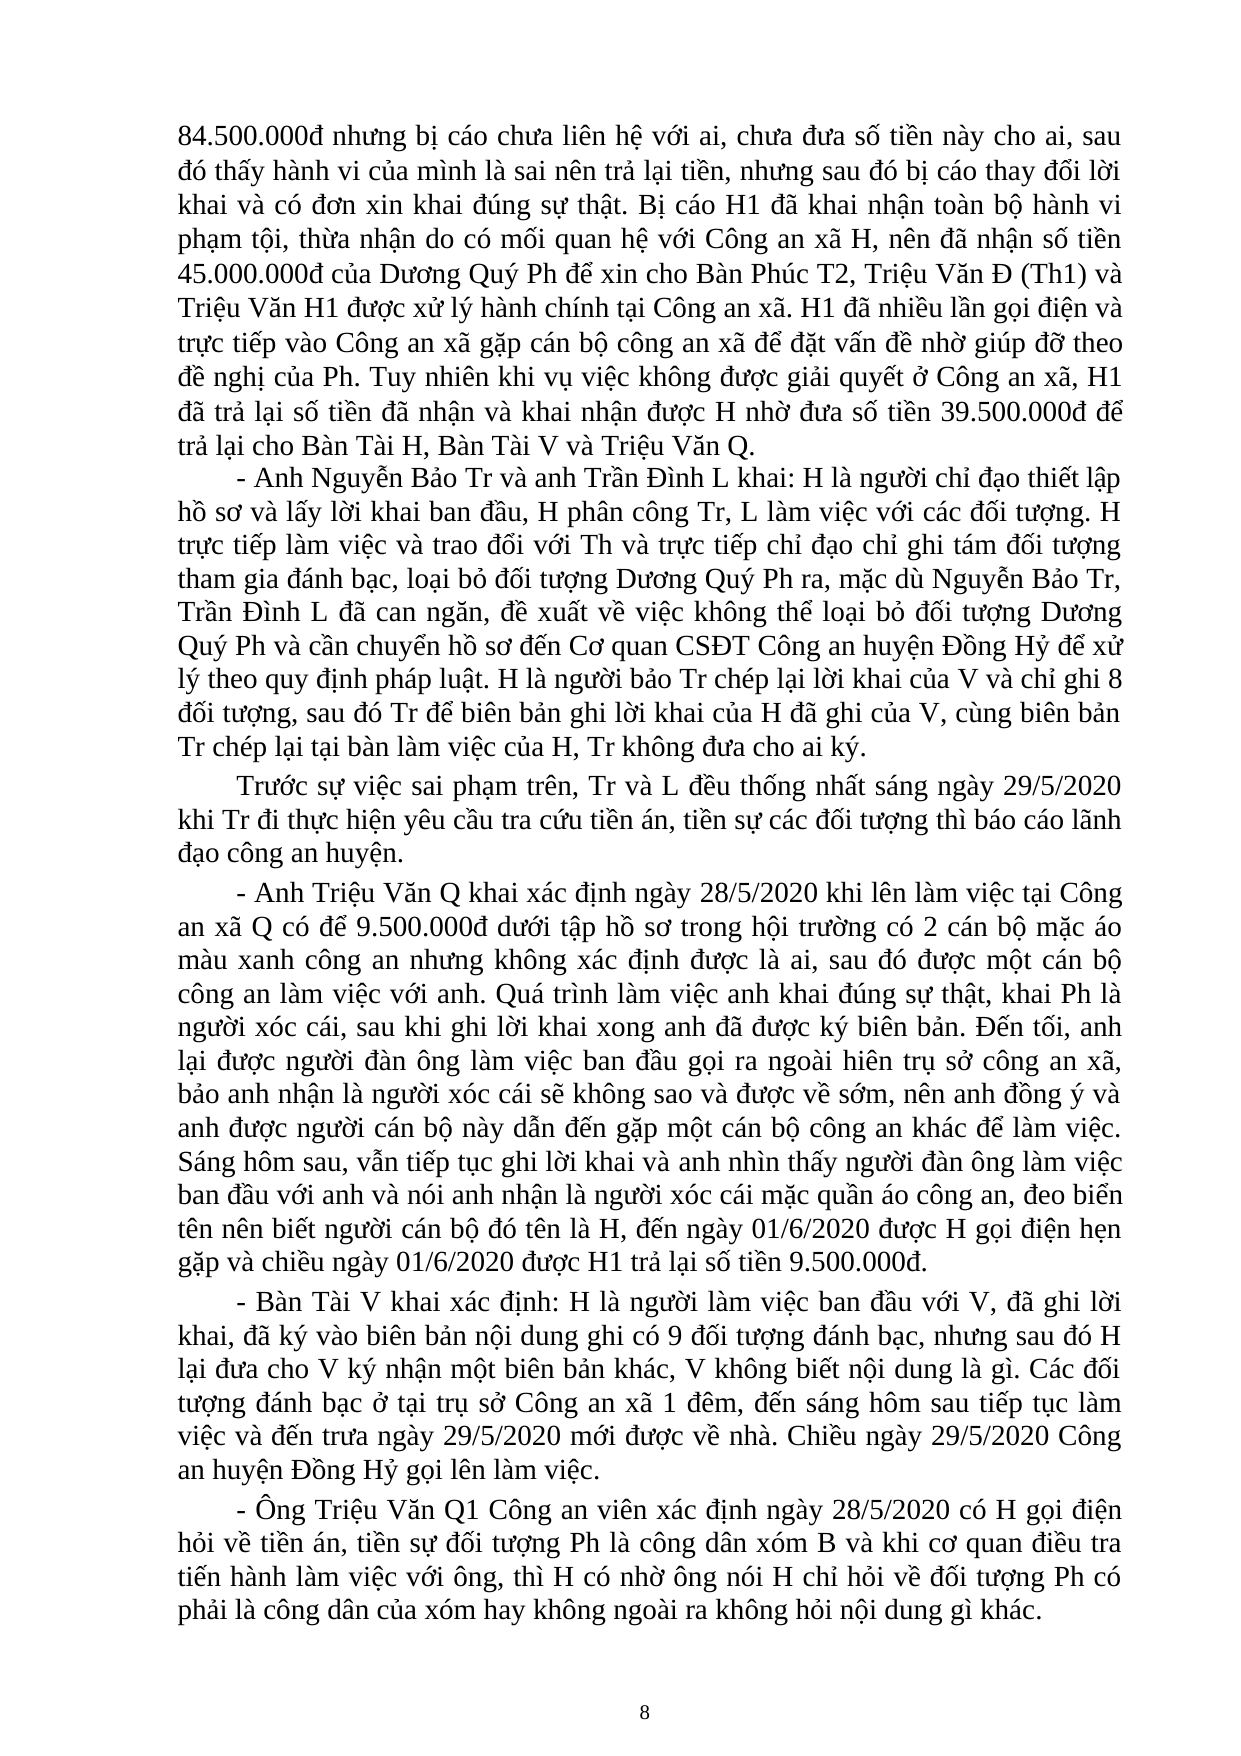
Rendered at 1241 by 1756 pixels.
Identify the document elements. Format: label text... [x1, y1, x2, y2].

list Bàn Tài V khai xác định: H là người làm việc ban đầu với V, đã ghi lời khai, đã ký vào biên bản nội dung ghi có 9 đối tượng đánh bạc, nhưng sau đó H lại đưa cho V ký nhận một biên bản khác, V không biết nội dung là gì. Các đối tượng đánh bạc ở tại trụ sở Công an xã 1 đêm, đến sáng hôm sau tiếp tục làm việc và đến trưa ngày 29/5/2020 mới được về nhà. Chiều ngày 29/5/2020 Công an huyện Đồng Hỷ gọi lên làm việc. [177, 1284, 1123, 1485]
list Anh Nguyễn Bảo Tr và anh Trần Đình L khai: H là người chỉ đạo thiết lập [236, 463, 1215, 494]
text Trước sự việc sai phạm trên, Tr và L đều thống nhất sáng ngày 29/5/2020 khi Tr đi thực hiện yêu cầu tra cứu tiền án, tiền sự các đối tượng thì báo cáo lãnh đạo công an huyện. [177, 768, 1123, 869]
text hồ sơ và lấy lời khai ban đầu, H phân công Tr, L làm việc với các đối tượng. H trực tiếp làm việc và trao đổi với Th và trực tiếp chỉ đạo chỉ ghi tám đối tượng tham gia đánh bạc, loại bỏ đối tượng Dương Quý Ph ra, mặc dù Nguyễn Bảo Tr, Trần Đình L đã can ngăn, đề xuất về việc không thể loại bỏ đối tượng Dương Quý Ph và cần chuyển hồ sơ đến Cơ quan CSĐT Công an huyện Đồng Hỷ để xử lý theo quy định pháp luật. H là người bảo Tr chép lại lời khai của V và chỉ ghi 8 đối tượng, sau đó Tr để biên bản ghi lời khai của H đã ghi của V, cùng biên bản Tr chép lại tại bàn làm việc của H, Tr không đưa cho ai ký. [177, 494, 1123, 762]
list Ông Triệu Văn Q1 Công an viên xác định ngày 28/5/2020 có H gọi điện hỏi về tiền án, tiền sự đối tượng Ph là công dân xóm B và khi cơ quan điều tra tiến hành làm việc với ông, thì H có nhờ ông nói H chỉ hỏi về đối tượng Ph có phải là công dân của xóm hay không ngoài ra không hỏi nội dung gì khác. [177, 1492, 1123, 1626]
list Anh Triệu Văn Q khai xác định ngày 28/5/2020 khi lên làm việc tại Công an xã Q có để 9.500.000đ dưới tập hồ sơ trong hội trường có 2 cán bộ mặc áo màu xanh công an nhưng không xác định được là ai, sau đó được một cán bộ công an làm việc với anh. Quá trình làm việc anh khai đúng sự thật, khai Ph là người xóc cái, sau khi ghi lời khai xong anh đã được ký biên bản. Đến tối, anh lại được người đàn ông làm việc ban đầu gọi ra ngoài hiên trụ sở công an xã, bảo anh nhận là người xóc cái sẽ không sao và được về sớm, nên anh đồng ý và anh được người cán bộ này dẫn đến gặp một cán bộ công an khác để làm việc. Sáng hôm sau, vẫn tiếp tục ghi lời khai và anh nhìn thấy người đàn ông làm việc ban đầu với anh và nói anh nhận là người xóc cái mặc quần áo công an, đeo biển tên nên biết người cán bộ đó tên là H, đến ngày 01/6/2020 được H gọi điện hẹn gặp và chiều ngày 01/6/2020 được H1 trả lại số tiền 9.500.000đ. [177, 875, 1123, 1278]
text 84.500.000đ nhưng bị cáo chưa liên hệ với ai, chưa đưa số tiền này cho ai, sau đó thấy hành vi của mình là sai nên trả lại tiền, nhưng sau đó bị cáo thay đổi lời khai và có đơn xin khai đúng sự thật. Bị cáo H1 đã khai nhận toàn bộ hành vi phạm tội, thừa nhận do có mối quan hệ với Công an xã H, nên đã nhận số tiền 45.000.000đ của Dương Quý Ph để xin cho Bàn Phúc T2, Triệu Văn Đ (Th1) và Triệu Văn H1 được xử lý hành chính tại Công an xã. H1 đã nhiều lần gọi điện và trực tiếp vào Công an xã gặp cán bộ công an xã để đặt vấn đề nhờ giúp đỡ theo đề nghị của Ph. Tuy nhiên khi vụ việc không được giải quyết ở Công an xã, H1 đã trả lại số tiền đã nhận và khai nhận được H nhờ đưa số tiền 39.500.000đ để trả lại cho Bàn Tài H, Bàn Tài V và Triệu Văn Q. [177, 118, 1123, 462]
